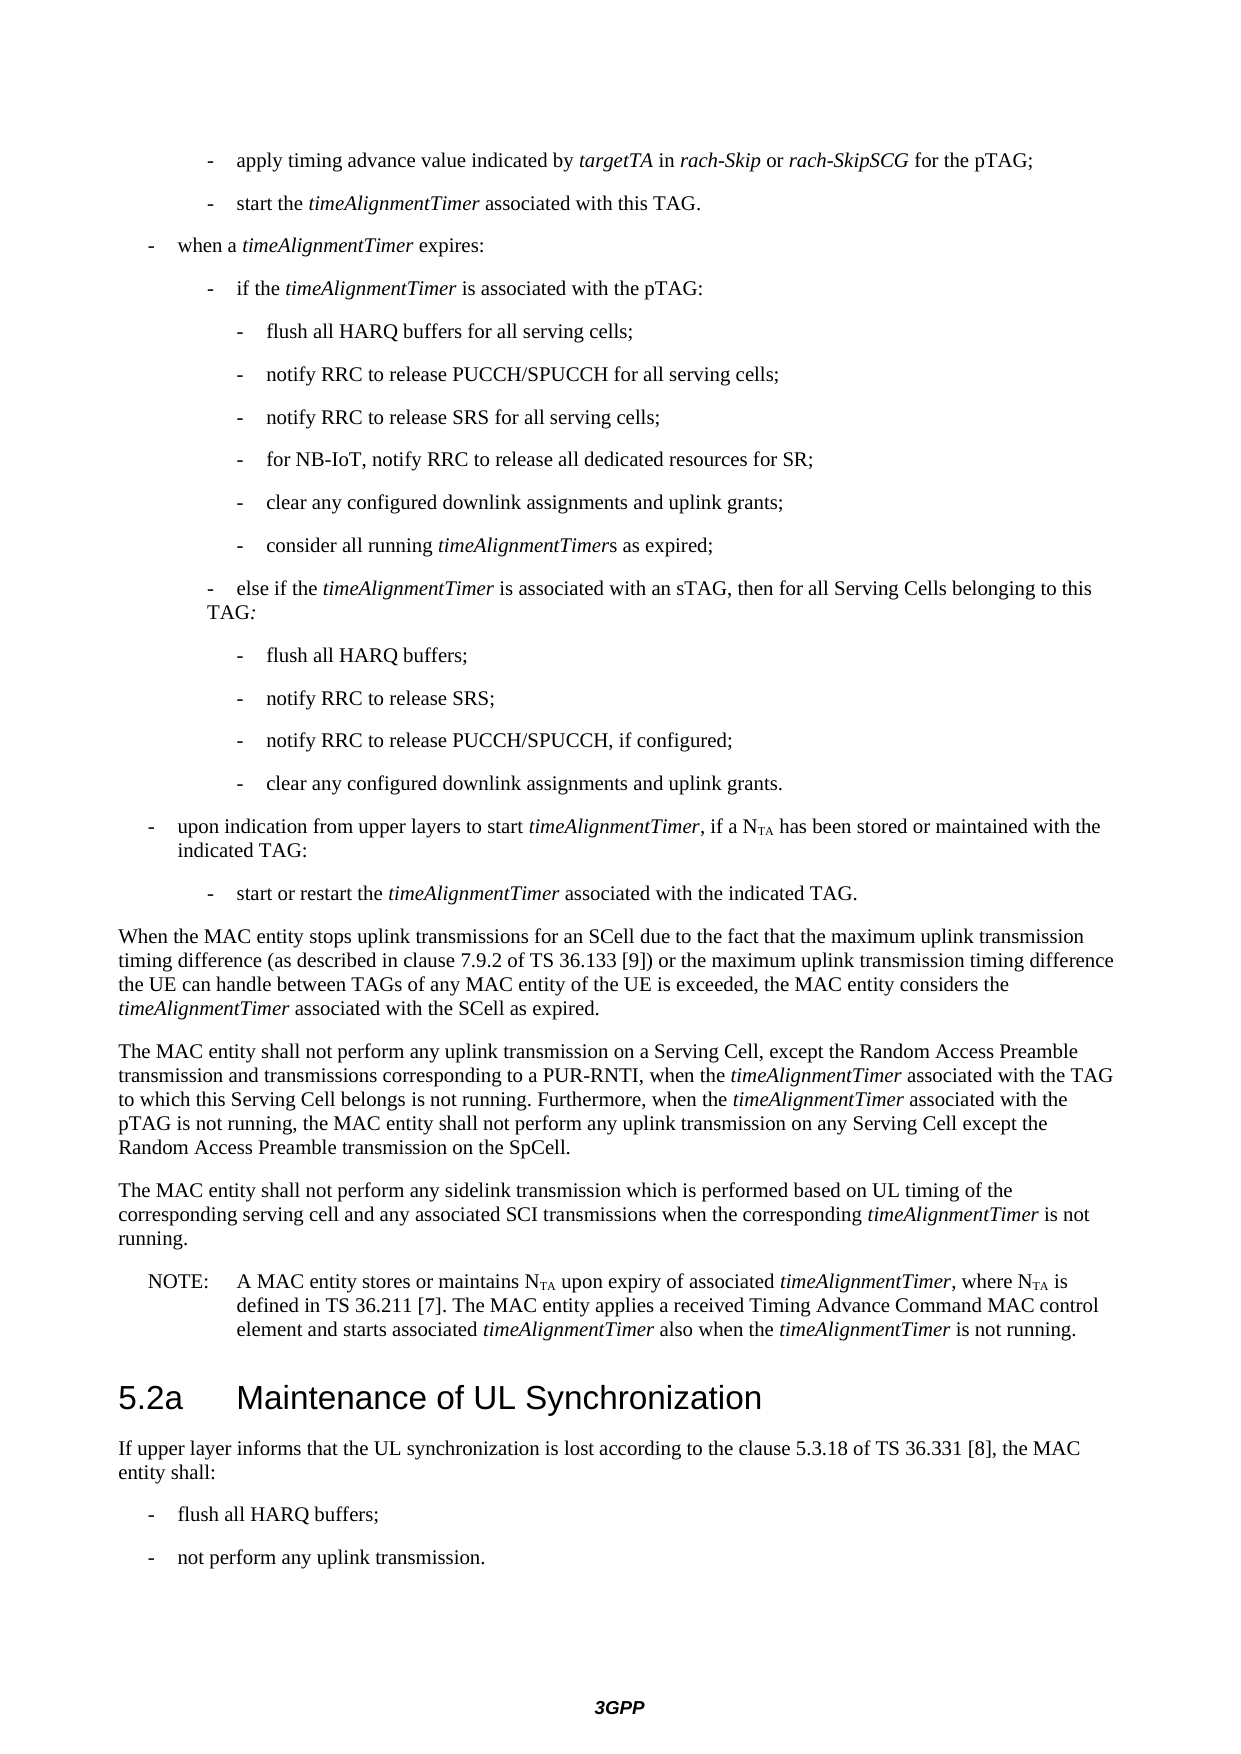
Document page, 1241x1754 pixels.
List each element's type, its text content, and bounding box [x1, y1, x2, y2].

text - apply timing advance value indicated by targetTA in rach-Skip or rach-SkipSCG for the pTAG; [207, 148, 1122, 172]
text - notify RRC to release SRS for all serving cells; [236, 404, 1122, 429]
subtitle 5.2a Maintenance of UL Synchronization [118, 1378, 1122, 1417]
text - start or restart the timeAlignmentTimer associated with the indicated TAG. [207, 881, 1122, 905]
text - not perform any uplink transmission. [148, 1545, 1122, 1569]
text - notify RRC to release PUCCH/SPUCCH for all serving cells; [236, 362, 1122, 386]
text - upon indication from upper layers to start timeAlignmentTimer, if a NTA has been stored or maintained with the indicated TAG: [148, 814, 1122, 862]
text - flush all HARQ buffers; [236, 643, 1122, 667]
text The MAC entity shall not perform any sidelink transmission which is performed based on UL timing of the corresponding serving cell and any associated SCI transmissions when the corresponding timeAlignmentTimer is not running. [118, 1178, 1122, 1250]
text If upper layer informs that the UL synchronization is lost according to the clause 5.3.18 of TS 36.331 [8], the MAC entity shall: [118, 1436, 1122, 1484]
text The MAC entity shall not perform any uplink transmission on a Serving Cell, except the Random Access Preamble transmission and transmissions corresponding to a PUR-RNTI, when the timeAlignmentTimer associated with the TAG to which this Serving Cell belongs is not running. Furthermore, when the timeAlignmentTimer associated with the pTAG is not running, the MAC entity shall not perform any uplink transmission on any Serving Cell except the Random Access Preamble transmission on the SpCell. [118, 1039, 1122, 1159]
text - clear any configured downlink assignments and uplink grants. [236, 771, 1122, 795]
text When the MAC entity stops uplink transmissions for an SCell due to the fact that the maximum uplink transmission timing difference (as described in clause 7.9.2 of TS 36.133 [9]) or the maximum uplink transmission timing difference the UE can handle between TAGs of any MAC entity of the UE is exceeded, the MAC entity considers the timeAlignmentTimer associated with the SCell as expired. [118, 924, 1122, 1020]
text - if the timeAlignmentTimer is associated with the pTAG: [207, 276, 1122, 300]
text - else if the timeAlignmentTimer is associated with an sTAG, then for all Serving Cells belonging to this TAG: [207, 576, 1122, 624]
text - flush all HARQ buffers; [148, 1502, 1122, 1526]
text - notify RRC to release SRS; [236, 686, 1122, 709]
text - flush all HARQ buffers for all serving cells; [236, 319, 1122, 343]
text - for NB-IoT, notify RRC to release all dedicated resources for SR; [236, 447, 1122, 471]
text NOTE: A MAC entity stores or maintains NTA upon expiry of associated timeAlignmentTimer, where NTA is defined in TS 36.211 [7]. The MAC entity applies a received Timing Advance Command MAC control element and starts associated timeAlignmentTimer also when the timeAlignmentTimer is not running. [148, 1269, 1122, 1341]
text - when a timeAlignmentTimer expires: [148, 233, 1122, 257]
text - consider all running timeAlignmentTimers as expired; [236, 533, 1122, 557]
text - start the timeAlignmentTimer associated with this TAG. [207, 191, 1122, 214]
text - clear any configured downlink assignments and uplink grants; [236, 490, 1122, 514]
text - notify RRC to release PUCCH/SPUCCH, if configured; [236, 728, 1122, 752]
